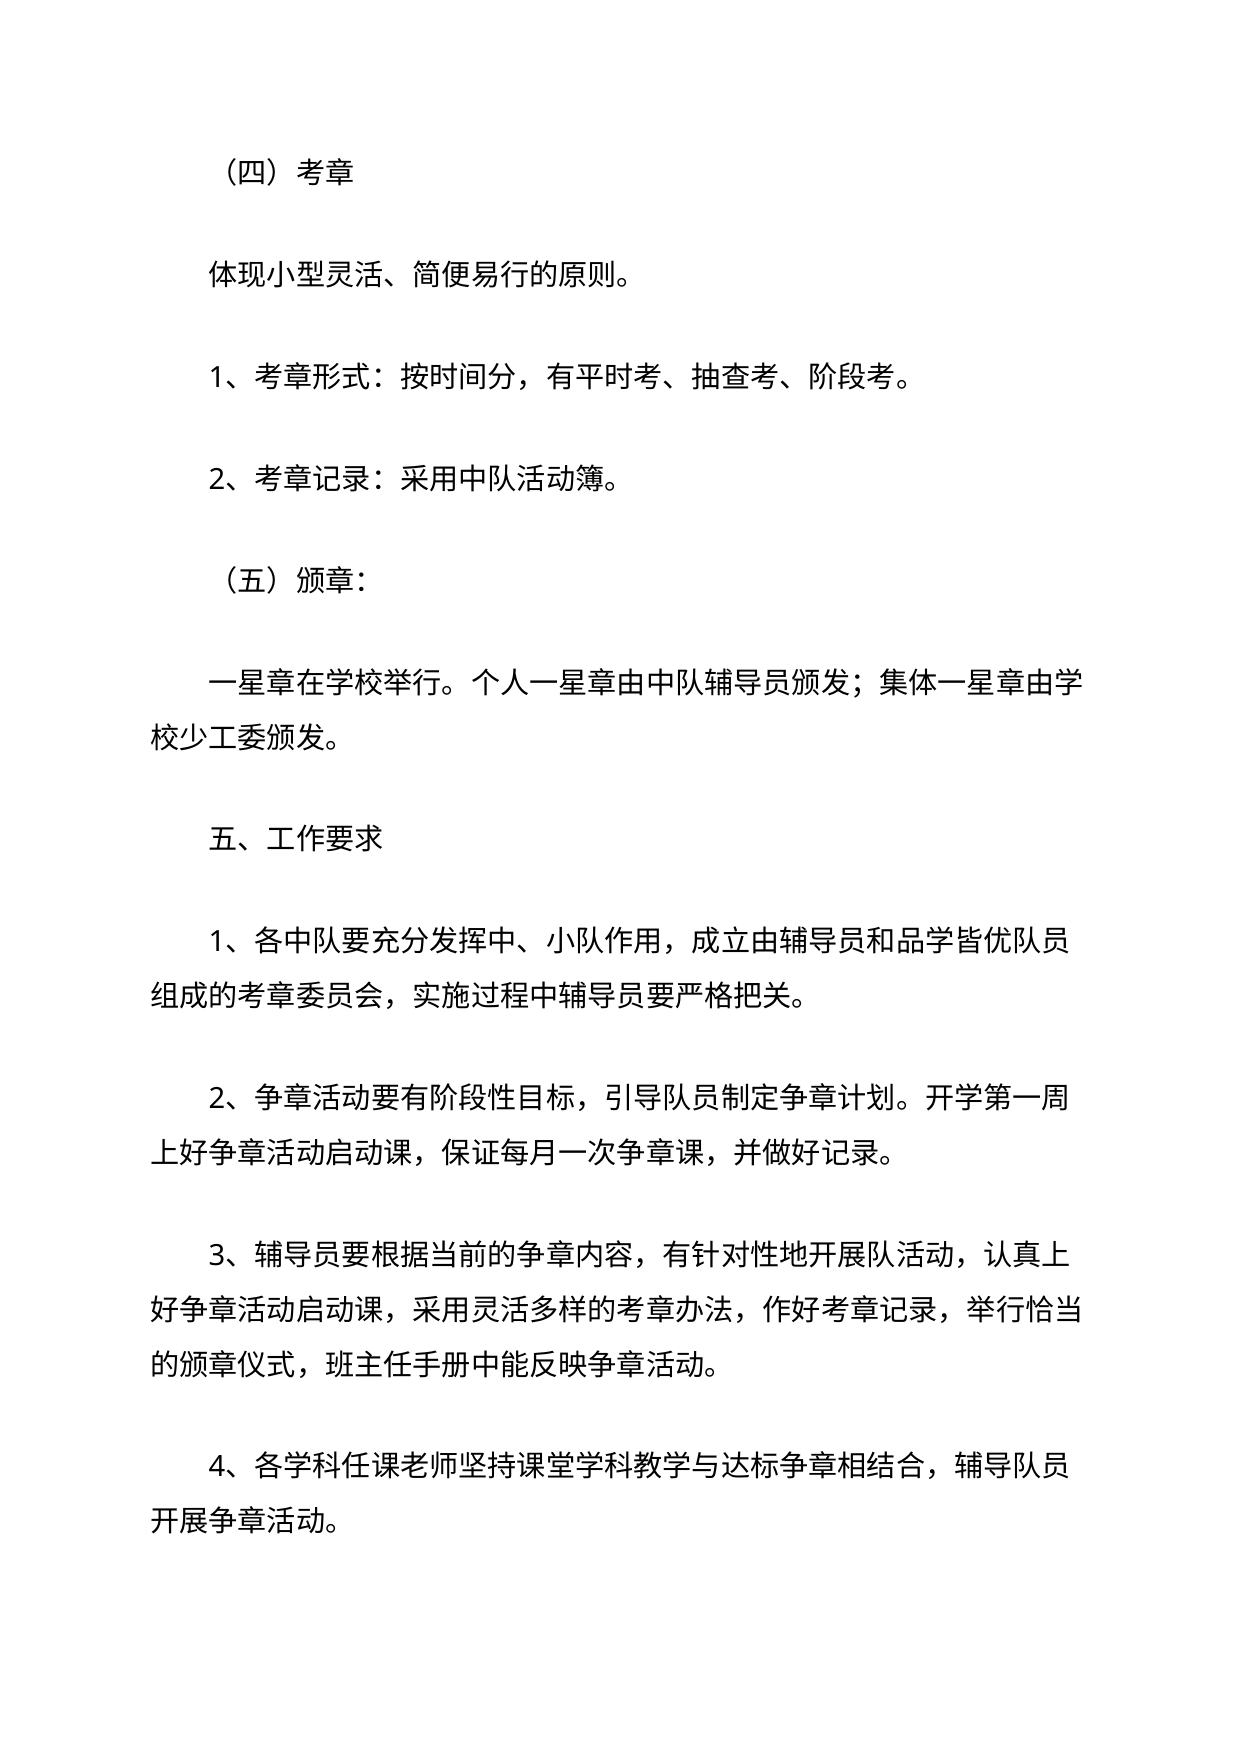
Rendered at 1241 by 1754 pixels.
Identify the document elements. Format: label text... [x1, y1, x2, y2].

text 1、各中队要充分发挥中、小队作用，成立由辅导员和品学皆优队员组成的考章委员会，实施过程中辅导员要严格把关。 [150, 918, 1090, 1015]
text 五、工作要求 [150, 816, 1090, 858]
text 4、各学科任课老师坚持课堂学科教学与达标争章相结合，辅导队员开展争章活动。 [150, 1443, 1090, 1540]
text 3、辅导员要根据当前的争章内容，有针对性地开展队活动，认真上好争章活动启动课，采用灵活多样的考章办法，作好考章记录，举行恰当的颁章仪式，班主任手册中能反映争章活动。 [150, 1231, 1090, 1383]
text 体现小型灵活、简便易行的原则。 [150, 252, 1090, 294]
text （五）颁章： [150, 557, 1090, 600]
text 2、考章记录：采用中队活动簿。 [150, 456, 1090, 498]
text 1、考章形式：按时间分，有平时考、抽查考、阶段考。 [150, 353, 1090, 396]
text 2、争章活动要有阶段性目标，引导队员制定争章计划。开学第一周上好争章活动启动课，保证每月一次争章课，并做好记录。 [150, 1074, 1090, 1172]
text 一星章在学校举行。个人一星章由中队辅导员颁发；集体一星章由学校少工委颁发。 [150, 659, 1090, 756]
text （四）考章 [150, 150, 1090, 192]
